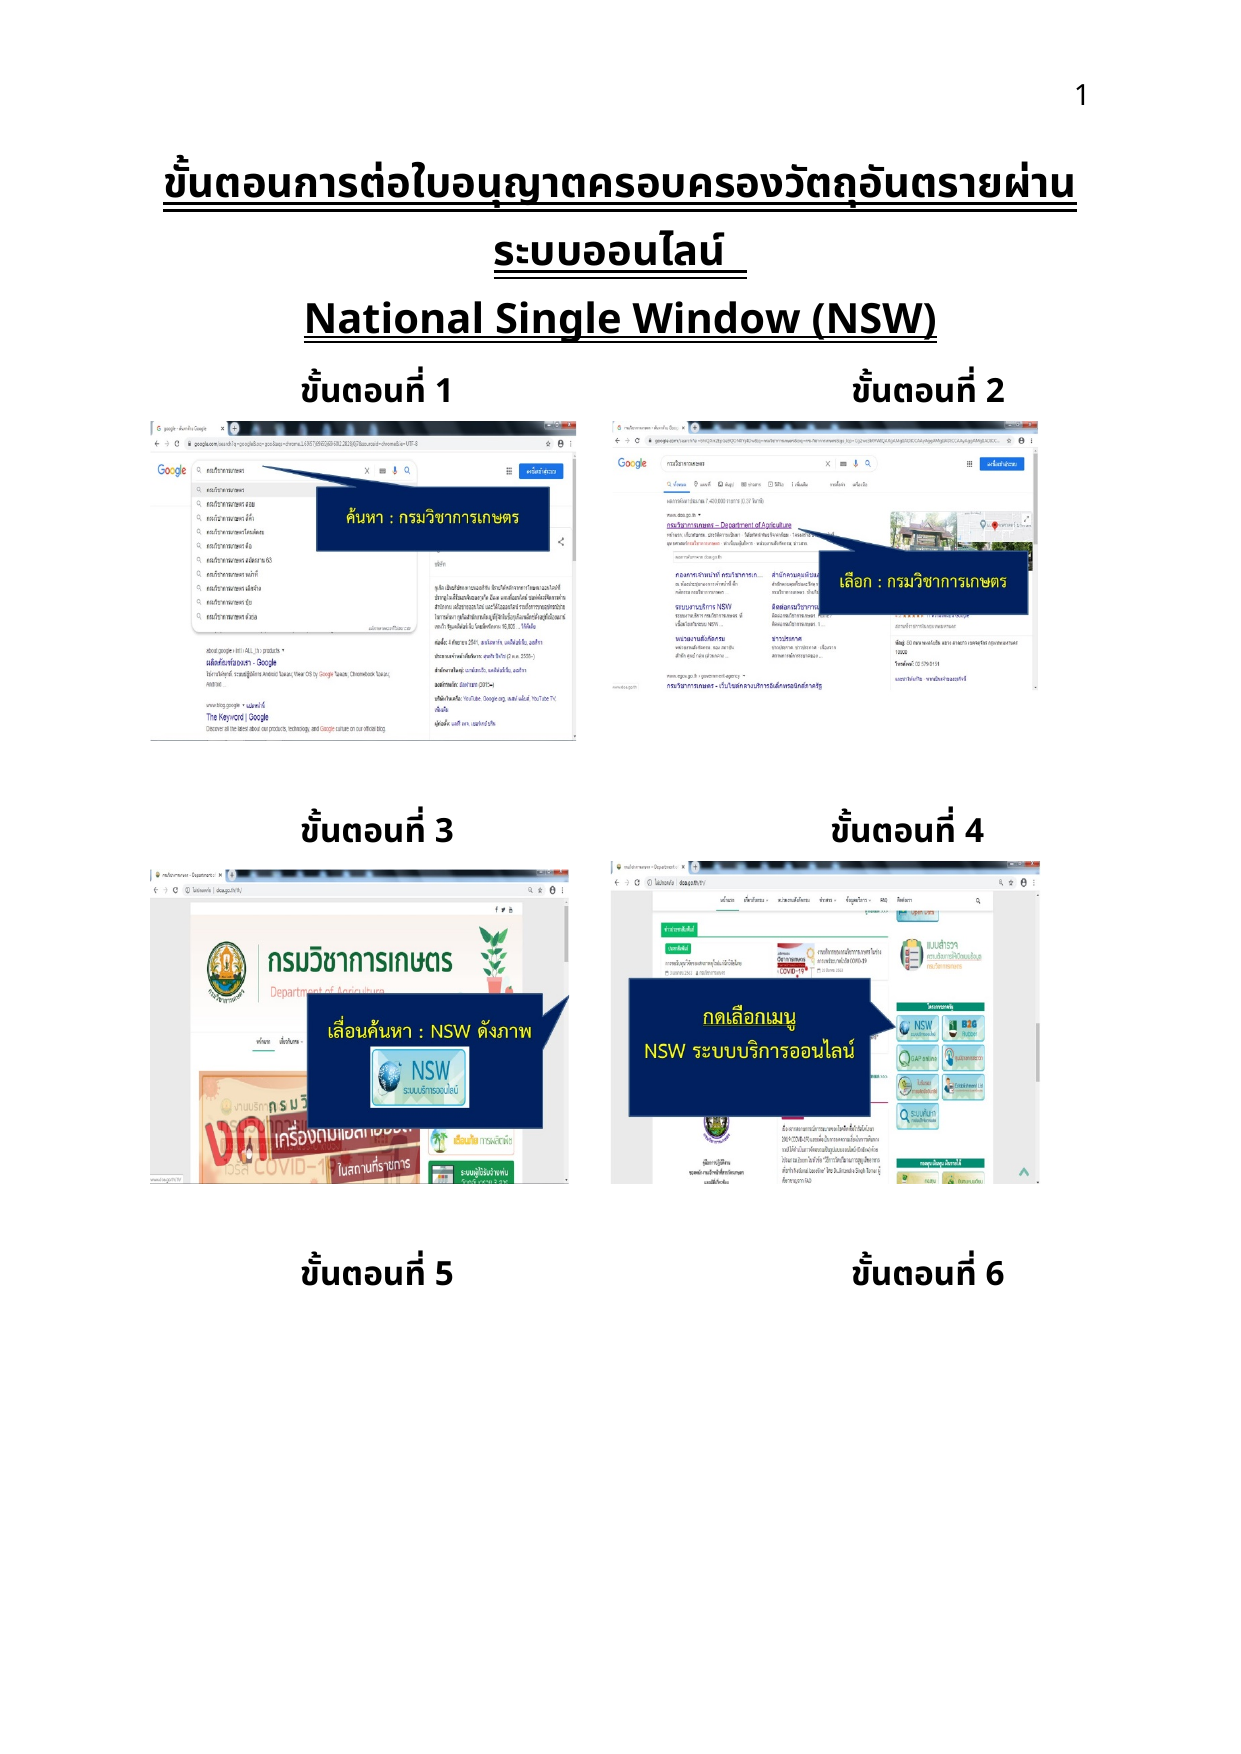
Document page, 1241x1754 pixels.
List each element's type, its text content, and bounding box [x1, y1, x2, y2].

text ขั้นตอนที่ 1 ขั้นตอนที่ 2 [225, 366, 1090, 417]
text ขั้นตอนที่ 3 ขั้นตอนที่ 4 [225, 806, 1090, 857]
picture [150, 869, 570, 1184]
picture [612, 421, 1039, 741]
picture [610, 861, 1041, 1184]
text ขั้นตอนการต่อใบอนุญาตครอบครองวัตถุอันตรายผ่านระบบออนไลน์ National Single Window (NSW) [150, 153, 1090, 345]
text ขั้นตอนที่ 5 ขั้นตอนที่ 6 [225, 1249, 1090, 1300]
picture [150, 421, 577, 741]
